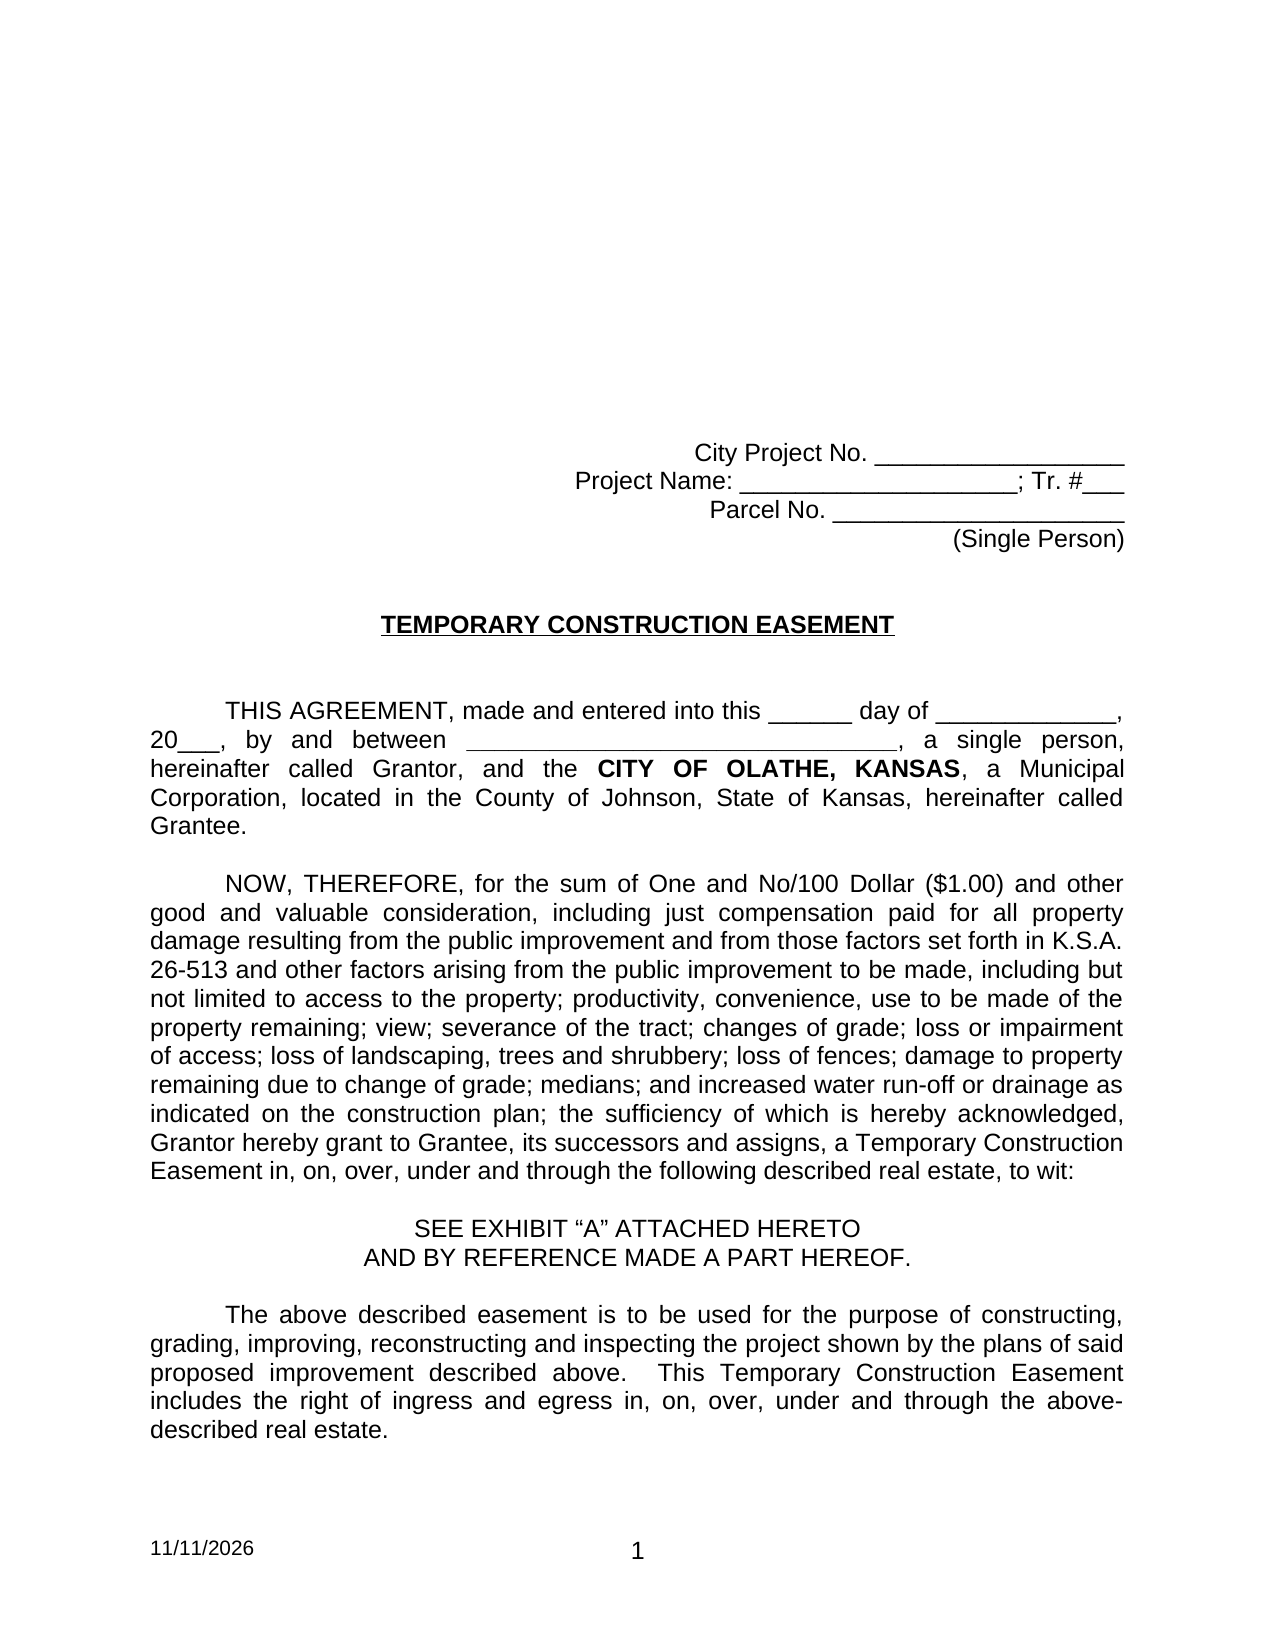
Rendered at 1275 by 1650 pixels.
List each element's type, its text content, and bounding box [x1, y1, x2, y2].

text Project Name: ____________________; Tr. #___ [150, 466, 1125, 495]
text Parcel No. _____________________ [150, 495, 1125, 524]
text City Project No. __________________ [150, 437, 1125, 466]
text (Single Person) [150, 524, 1125, 552]
text SEE EXHIBIT “A” ATTACHED HERETO [150, 1214, 1125, 1242]
text NOW, THEREFORE, for the sum of One and No/100 Dollar ($1.00) and other good and valuable consideration, including just compensation paid for all property damage resulting from the public improvement and from those factors set forth in K.S.A. 26-513 and other factors arising from the public improvement to be made, including but not limited to access to the property; productivity, convenience, use to be made of the property remaining; view; severance of the tract; changes of grade; loss or impairment of access; loss of landscaping, trees and shrubbery; loss of fences; damage to property remaining due to change of grade; medians; and increased water run-off or drainage as indicated on the construction plan; the sufficiency of which is hereby acknowledged, Grantor hereby grant to Grantee, its successors and assigns, a Temporary Construction Easement in, on, over, under and through the following described real estate, to wit: [150, 869, 1125, 1185]
text The above described easement is to be used for the purpose of constructing, grading, improving, reconstructing and inspecting the project shown by the plans of said proposed improvement described above. This Temporary Construction Easement includes the right of ingress and egress in, on, over, under and through the above-described real estate. [150, 1300, 1125, 1444]
text TEMPORARY CONSTRUCTION EASEMENT [150, 610, 1125, 639]
text AND BY REFERENCE MADE A PART HEREOF. [150, 1242, 1125, 1271]
text THIS AGREEMENT, made and entered into this ______ day of _____________, 20___, by and between _______________________________, a single person, hereinafter called Grantor, and the CITY OF OLATHE, KANSAS, a Municipal Corporation, located in the County of Johnson, State of Kansas, hereinafter called Grantee. [150, 696, 1125, 840]
